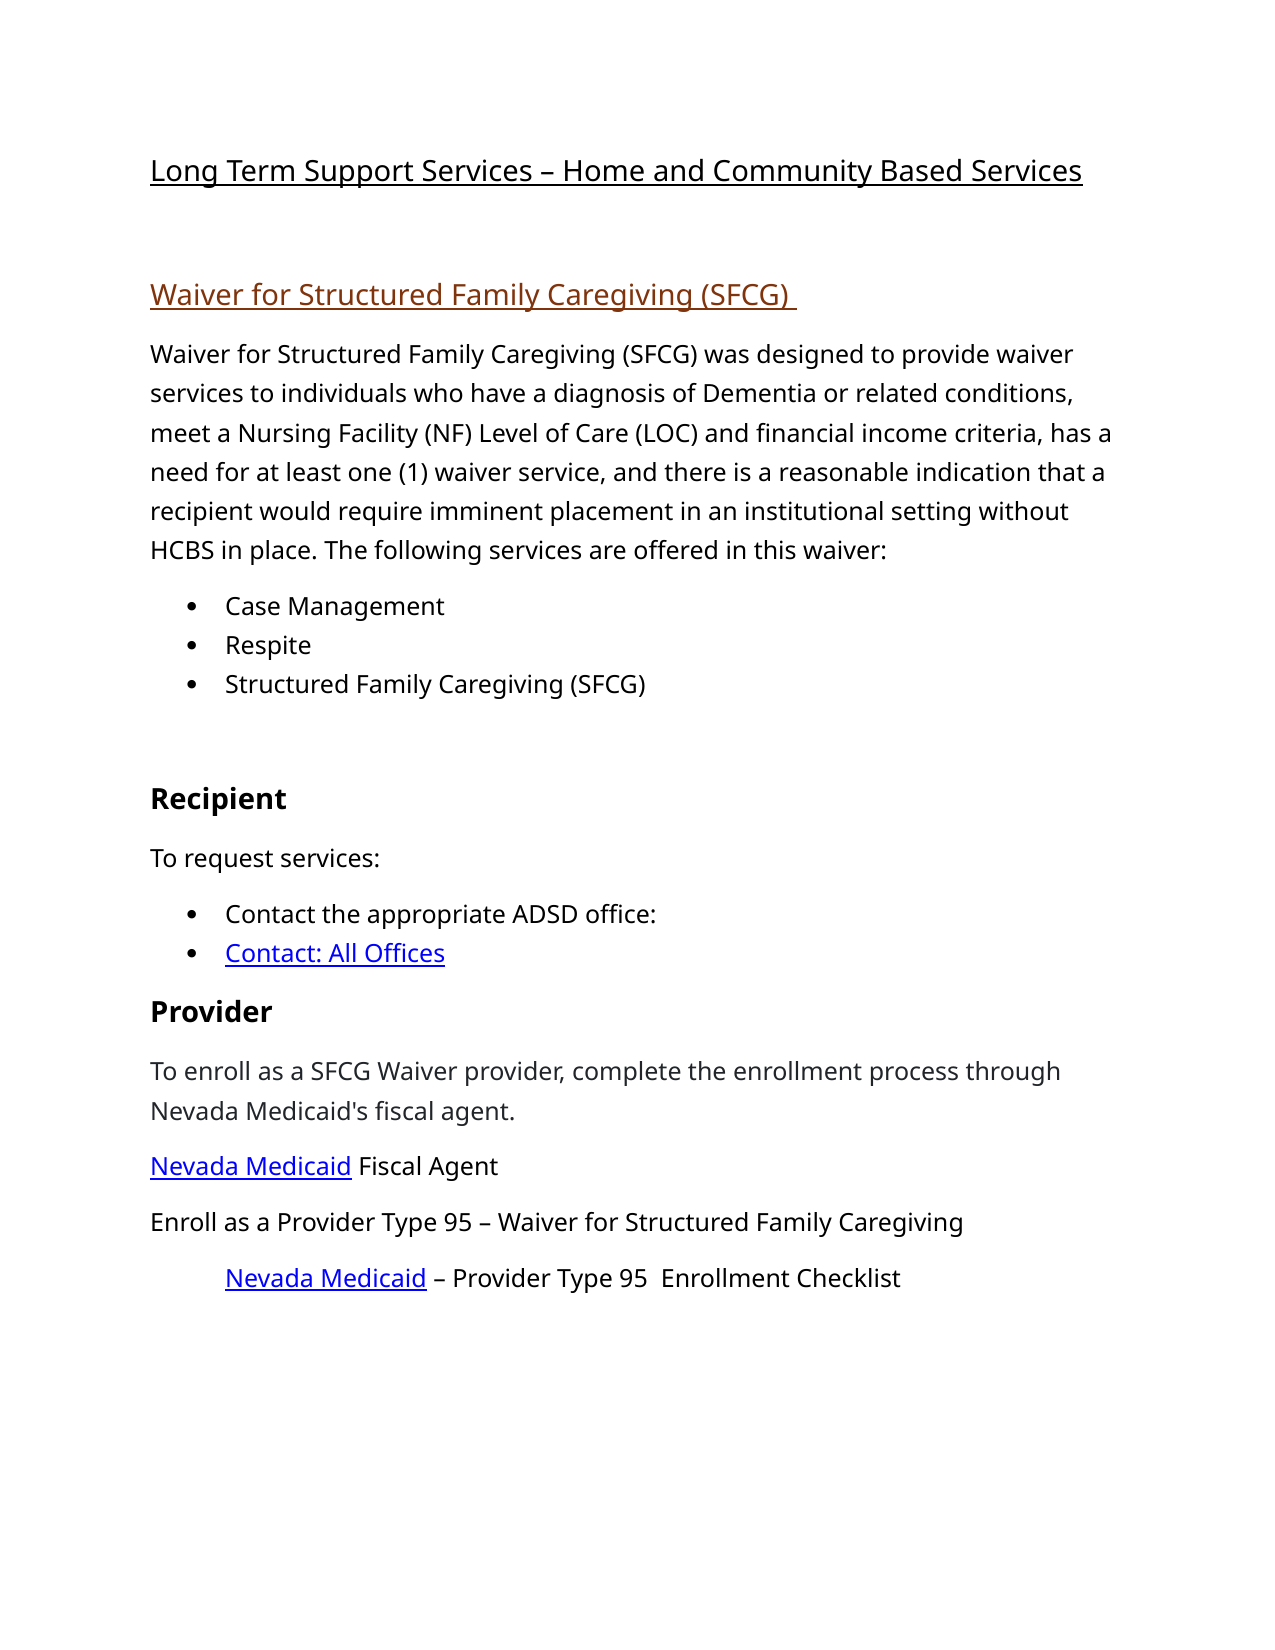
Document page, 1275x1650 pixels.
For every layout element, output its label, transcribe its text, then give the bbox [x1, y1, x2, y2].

text Waiver for Structured Family Caregiving (SFCG) [150, 274, 1125, 314]
text To request services: [150, 841, 1125, 875]
text To enroll as a SFCG Waiver provider, complete the enrollment process through Nevada Medicaid's fiscal agent. [150, 1054, 1125, 1127]
text Nevada Medicaid – Provider Type 95 Enrollment Checklist [150, 1261, 1125, 1295]
text Nevada Medicaid Fiscal Agent [150, 1149, 1125, 1183]
text Waiver for Structured Family Caregiving (SFCG) was designed to provide waiver services to individuals who have a diagnosis of Dementia or related conditions, meet a Nursing Facility (NF) Level of Care (LOC) and financial income criteria, has a need for at least one (1) waiver service, and there is a reasonable indication that a recipient would require imminent placement in an institutional setting without HCBS in place. The following services are offered in this waiver: [150, 337, 1125, 567]
text Enroll as a Provider Type 95 – Waiver for Structured Family Caregiving [150, 1205, 1125, 1239]
text Long Term Support Services – Home and Community Based Services [150, 150, 1125, 190]
list Structured Family Caregiving (SFCG) [187, 667, 1125, 701]
text Recipient [150, 778, 1125, 818]
list Case Management [187, 588, 1125, 623]
list Contact: All Offices [187, 936, 1125, 970]
list Contact the appropriate ADSD office: [187, 897, 1125, 931]
text Provider [150, 992, 1125, 1031]
list Respite [187, 628, 1125, 662]
